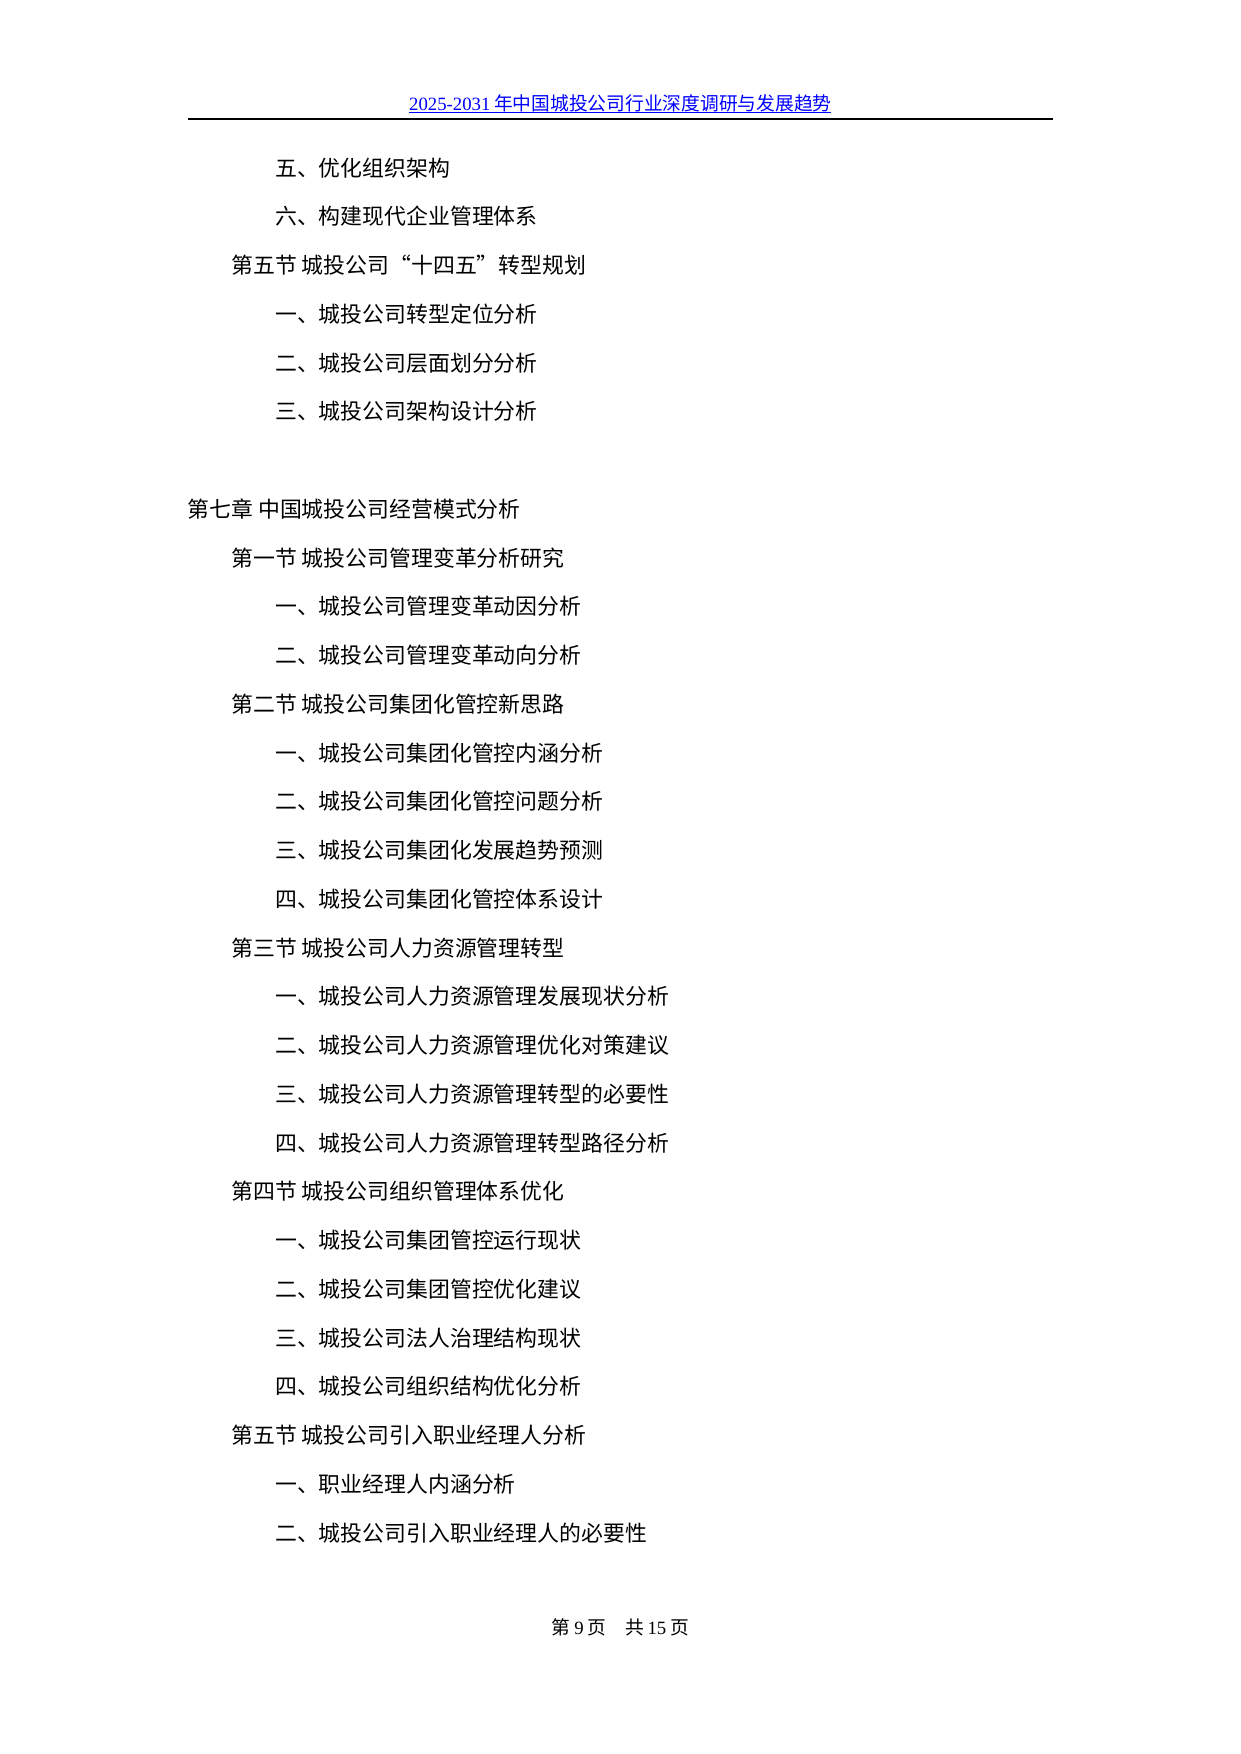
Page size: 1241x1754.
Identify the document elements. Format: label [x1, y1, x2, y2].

text [187, 150, 1053, 1548]
